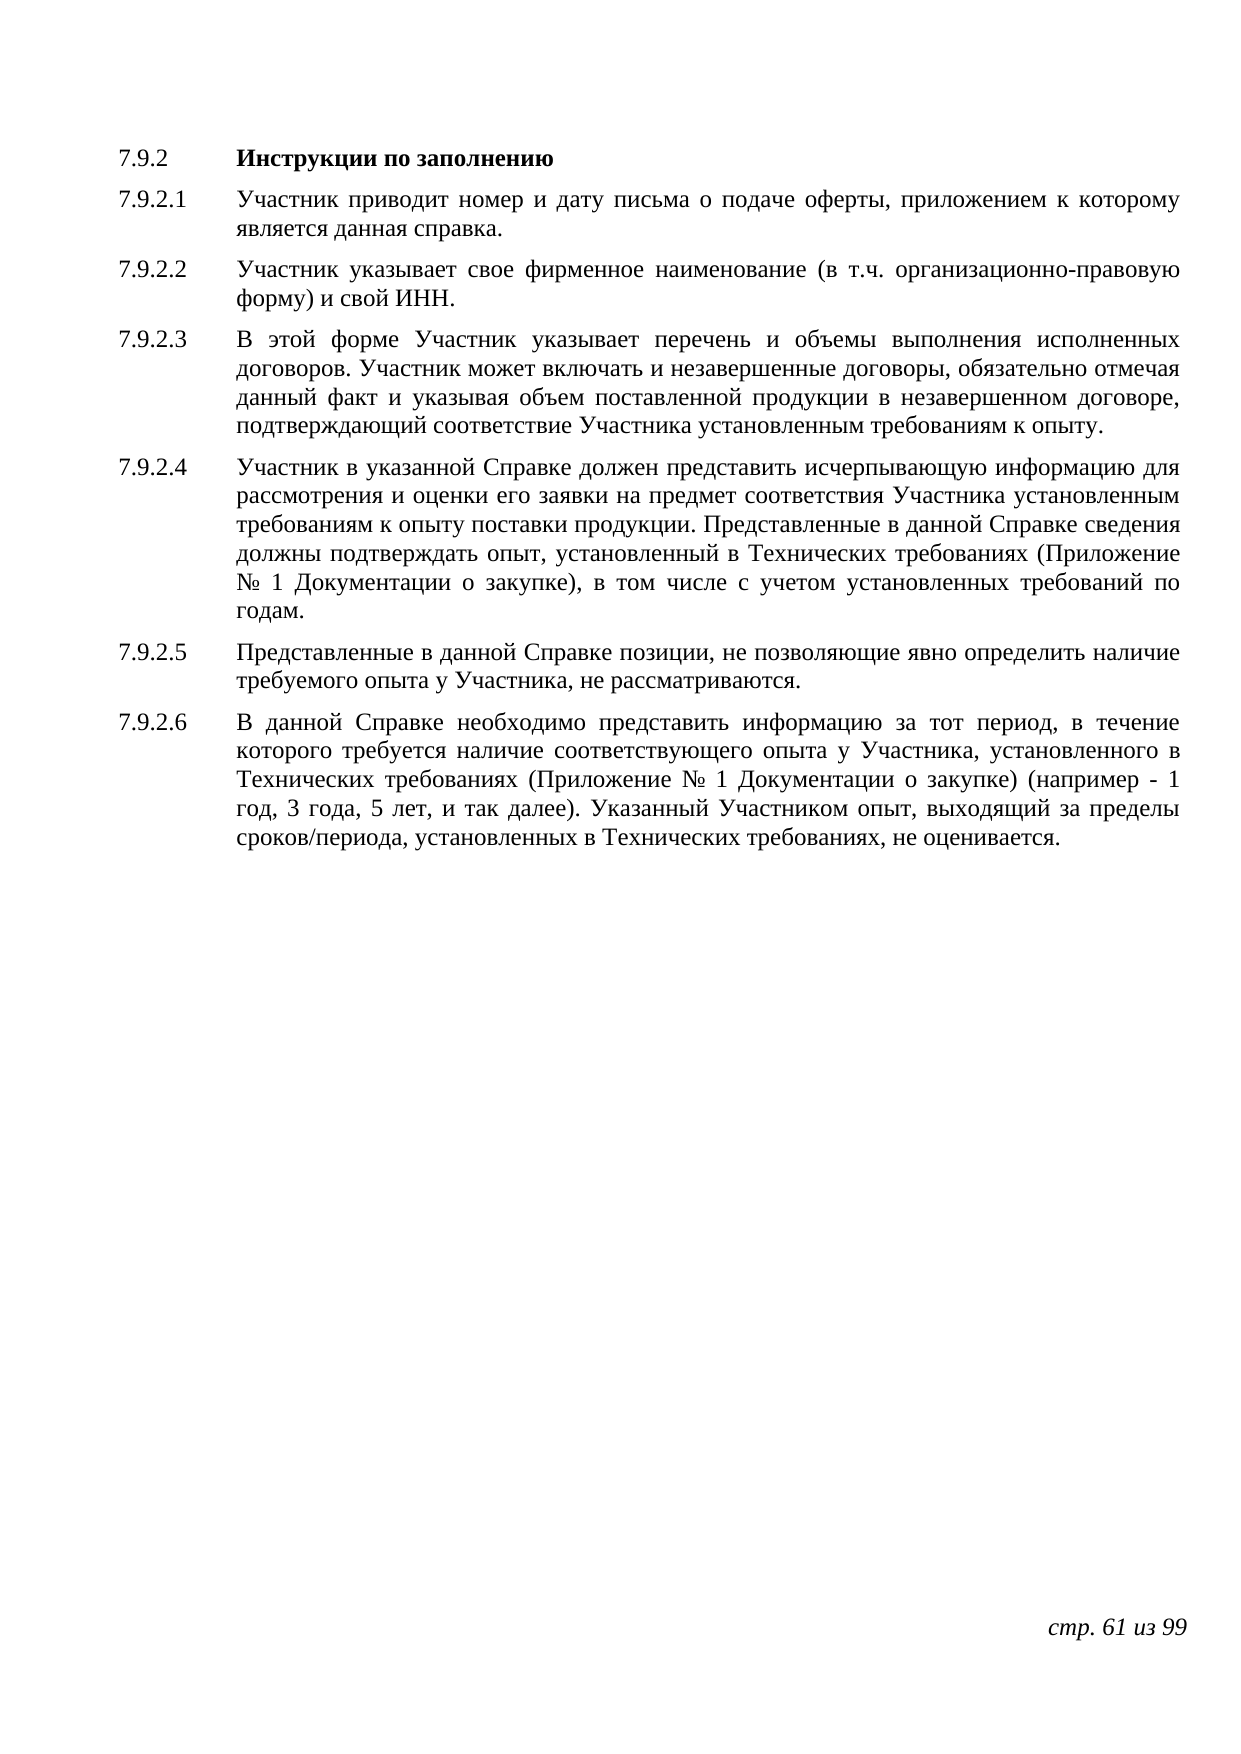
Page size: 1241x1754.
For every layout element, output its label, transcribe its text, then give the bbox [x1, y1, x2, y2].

text В этой форме Участник указывает перечень и объемы выполнения исполненных договоров. Участник может включать и незавершенные договоры, обязательно отмечая данный факт и указывая объем поставленной продукции в незавершенном договоре, подтверждающий соответствие Участника установленным требованиям к опыту. [118, 324, 1181, 439]
text Инструкции по заполнению [118, 143, 1181, 172]
text Представленные в данной Справке позиции, не позволяющие явно определить наличие требуемого опыта у Участника, не рассматриваются. [118, 637, 1181, 694]
text Участник приводит номер и дату письма о подаче оферты, приложением к которому является данная справка. [118, 184, 1181, 242]
text Участник указывает свое фирменное наименование (в т.ч. организационно-правовую форму) и свой ИНН. [118, 254, 1181, 312]
text В данной Справке необходимо представить информацию за тот период, в течение которого требуется наличие соответствующего опыта у Участника, установленного в Технических требованиях (Приложение № 1 Документации о закупке) (например - 1 год, 3 года, 5 лет, и так далее). Указанный Участником опыт, выходящий за пределы сроков/периода, установленных в Технических требованиях, не оценивается. [118, 707, 1181, 851]
text Участник в указанной Справке должен представить исчерпывающую информацию для рассмотрения и оценки его заявки на предмет соответствия Участника установленным требованиям к опыту поставки продукции. Представленные в данной Справке сведения должны подтверждать опыт, установленный в Технических требованиях (Приложение № 1 Документации о закупке), в том числе с учетом установленных требований по годам. [118, 452, 1181, 624]
